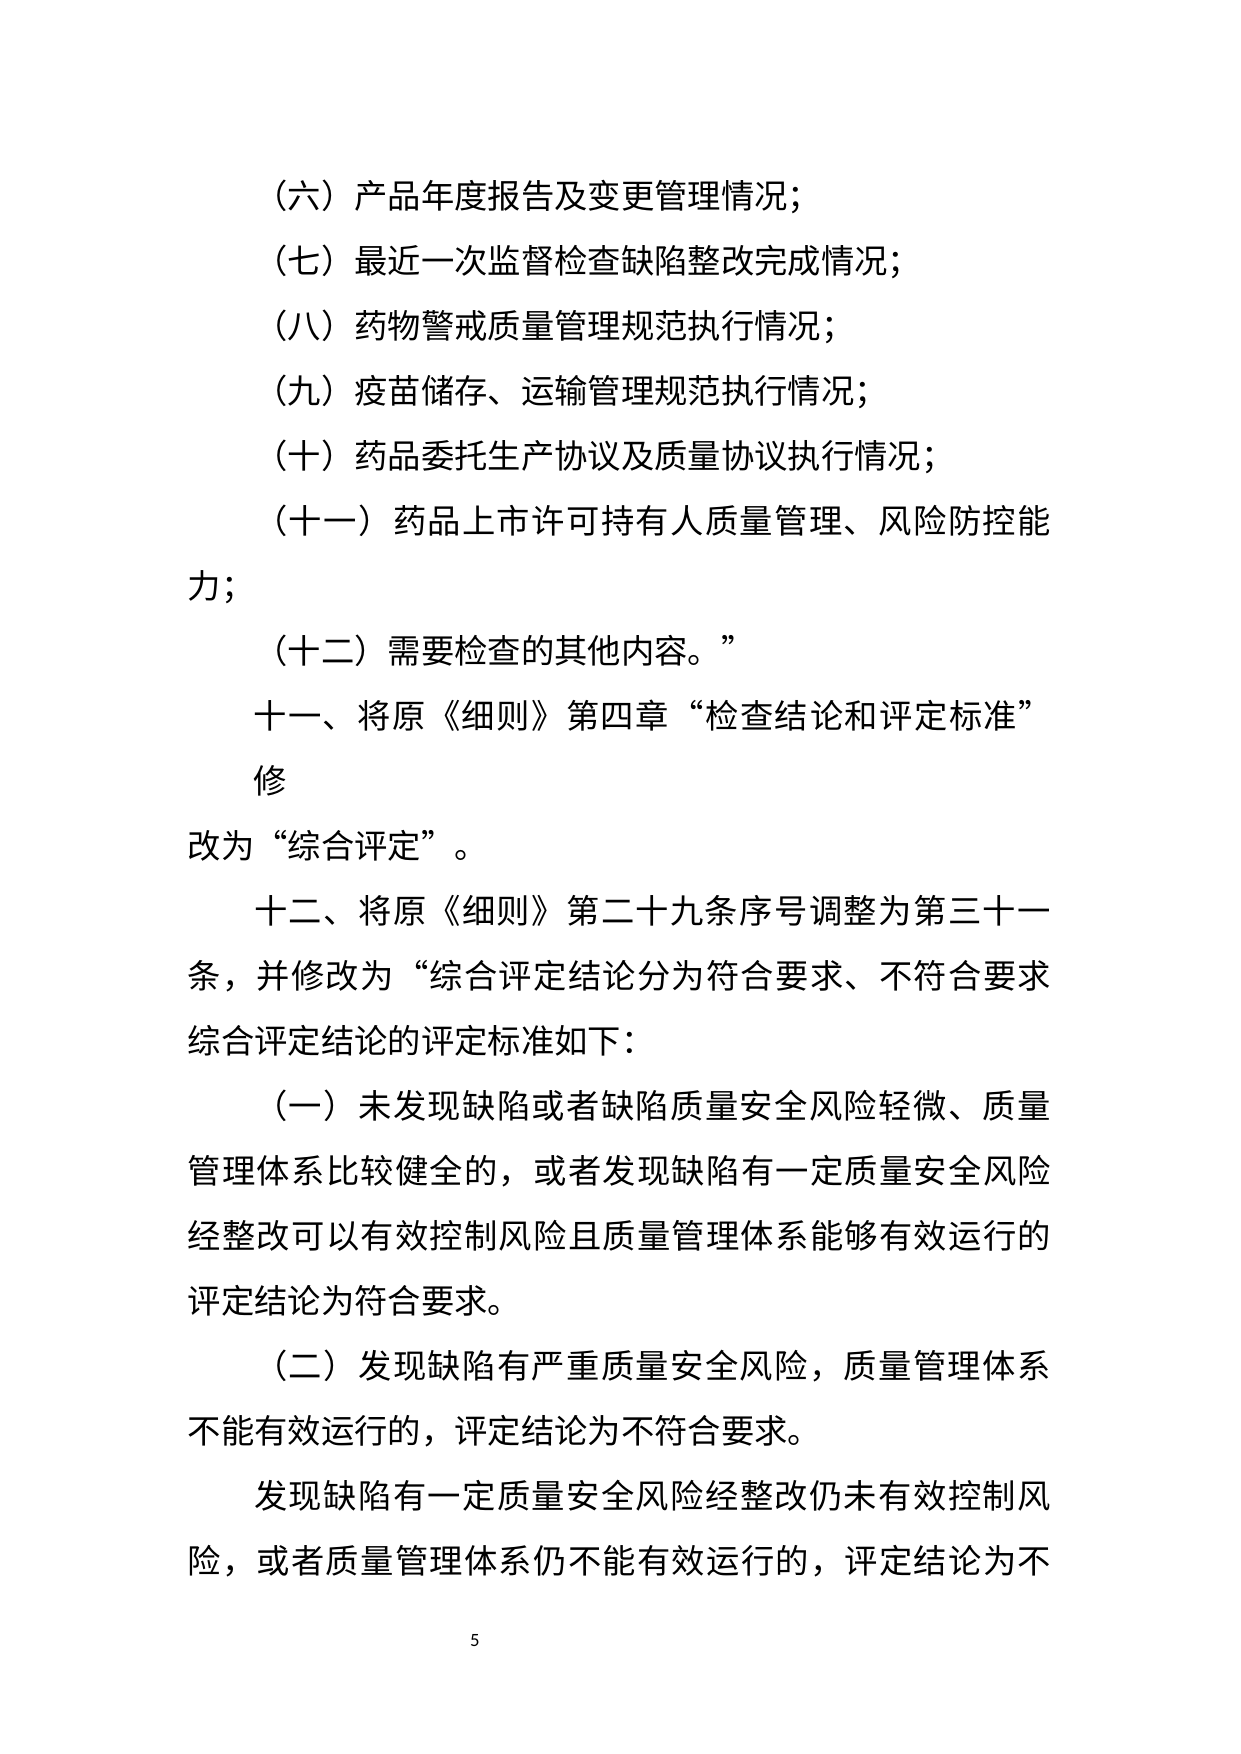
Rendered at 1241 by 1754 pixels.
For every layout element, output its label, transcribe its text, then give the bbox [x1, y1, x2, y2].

text 十一、将原《细则》第四章“检查结论和评定标准”修 [253, 682, 1053, 812]
text （六）产品年度报告及变更管理情况； [187, 162, 1053, 227]
text （十二）需要检查的其他内容。” [187, 617, 1053, 682]
text （二）发现缺陷有严重质量安全风险，质量管理体系不能有效运行的，评定结论为不符合要求。 [187, 1332, 1053, 1462]
text 十二、将原《细则》第二十九条序号调整为第三十一条，并修改为“综合评定结论分为符合要求、不符合要求。综合评定结论的评定标准如下： [187, 877, 1053, 1072]
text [187, 1462, 1053, 1592]
text 改为“综合评定”。 [187, 812, 1053, 877]
text （七）最近一次监督检查缺陷整改完成情况； [187, 227, 1053, 292]
text （十一）药品上市许可持有人质量管理、风险防控能力； [187, 487, 1053, 617]
text （九）疫苗储存、运输管理规范执行情况； [187, 357, 1053, 422]
text （八）药物警戒质量管理规范执行情况； [187, 292, 1053, 357]
text （十）药品委托生产协议及质量协议执行情况； [187, 422, 1053, 487]
text （一）未发现缺陷或者缺陷质量安全风险轻微、质量管理体系比较健全的，或者发现缺陷有一定质量安全风险经整改可以有效控制风险且质量管理体系能够有效运行的，评定结论为符合要求。 [187, 1072, 1053, 1332]
